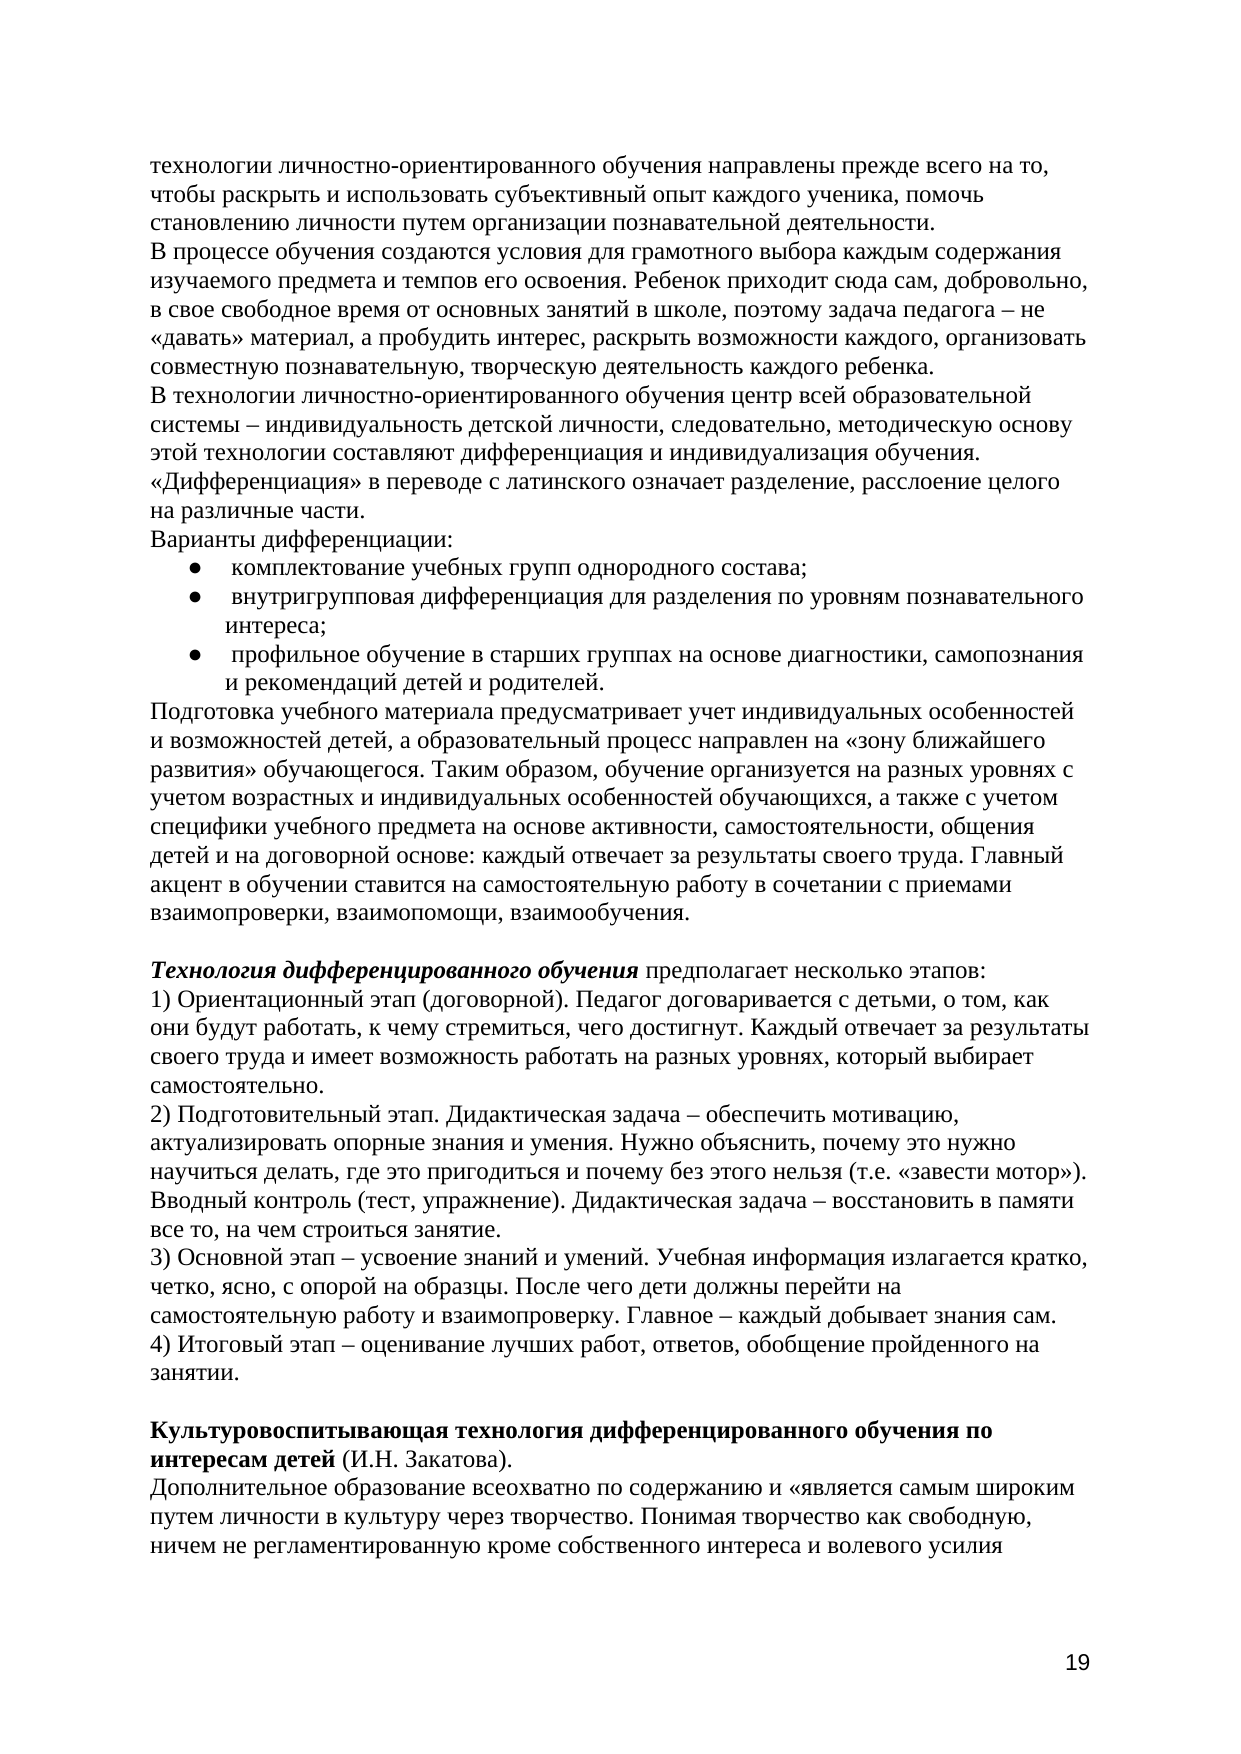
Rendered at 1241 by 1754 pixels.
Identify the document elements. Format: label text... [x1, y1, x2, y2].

text 2) Подготовительный этап. Дидактическая задача – обеспечить мотивацию, актуализировать опорные знания и умения. Нужно объяснить, почему это нужно научиться делать, где это пригодиться и почему без этого нельзя (т.е. «завести мотор»). Вводный контроль (тест, упражнение). Дидактическая задача – восстановить в памяти все то, на чем строиться занятие. [150, 1099, 1090, 1242]
text Подготовка учебного материала предусматривает учет индивидуальных особенностей и возможностей детей, а образовательный процесс направлен на «зону ближайшего развития» обучающегося. Таким образом, обучение организуется на разных уровнях с учетом возрастных и индивидуальных особенностей обучающихся, а также с учетом специфики учебного предмета на основе активности, самостоятельности, общения детей и на договорной основе: каждый отвечает за результаты своего труда. Главный акцент в обучении ставится на самостоятельную работу в сочетании с приемами взаимопроверки, взаимопомощи, взаимообучения. [150, 696, 1090, 926]
text В технологии личностно-ориентированного обучения центр всей образовательной системы – индивидуальность детской личности, следовательно, методическую основу этой технологии составляют дифференциация и индивидуализация обучения. [150, 380, 1090, 466]
text Технология дифференцированного обучения предполагает несколько этапов: [150, 955, 1090, 984]
text Варианты дифференциации: [150, 524, 1090, 552]
text В процессе обучения создаются условия для грамотного выбора каждым содержания изучаемого предмета и темпов его освоения. Ребенок приходит сюда сам, добровольно, в свое свободное время от основных занятий в школе, поэтому задача педагога – не «давать» материал, а пробудить интерес, раскрыть возможности каждого, организовать совместную познавательную, творческую деятельность каждого ребенка. [150, 236, 1090, 380]
list профильное обучение в старших группах на основе диагностики, самопознания и рекомендаций детей и родителей. [187, 639, 1090, 696]
text 4) Итоговый этап – оценивание лучших работ, ответов, обобщение пройденного на занятии. [150, 1329, 1090, 1386]
text 3) Основной этап – усвоение знаний и умений. Учебная информация излагается кратко, четко, ясно, с опорой на образцы. После чего дети должны перейти на самостоятельную работу и взаимопроверку. Главное – каждый добывает знания сам. [150, 1242, 1090, 1329]
text технологии личностно-ориентированного обучения направлены прежде всего на то, чтобы раскрыть и использовать субъективный опыт каждого ученика, помочь становлению личности путем организации познавательной деятельности. [150, 150, 1090, 236]
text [150, 1472, 1090, 1559]
list внутригрупповая дифференциация для разделения по уровням познавательного интереса; [187, 581, 1090, 639]
text 1) Ориентационный этап (договорной). Педагог договаривается с детьми, о том, как они будут работать, к чему стремиться, чего достигнут. Каждый отвечает за результаты своего труда и имеет возможность работать на разных уровнях, который выбирает самостоятельно. [150, 984, 1090, 1099]
list комплектование учебных групп однородного состава; [187, 552, 1090, 581]
text Культуровоспитывающая технология дифференцированного обучения по интересам детей (И.Н. Закатова). [150, 1415, 1090, 1472]
text «Дифференциация» в переводе с латинского означает разделение, расслоение целого на различные части. [150, 466, 1090, 524]
